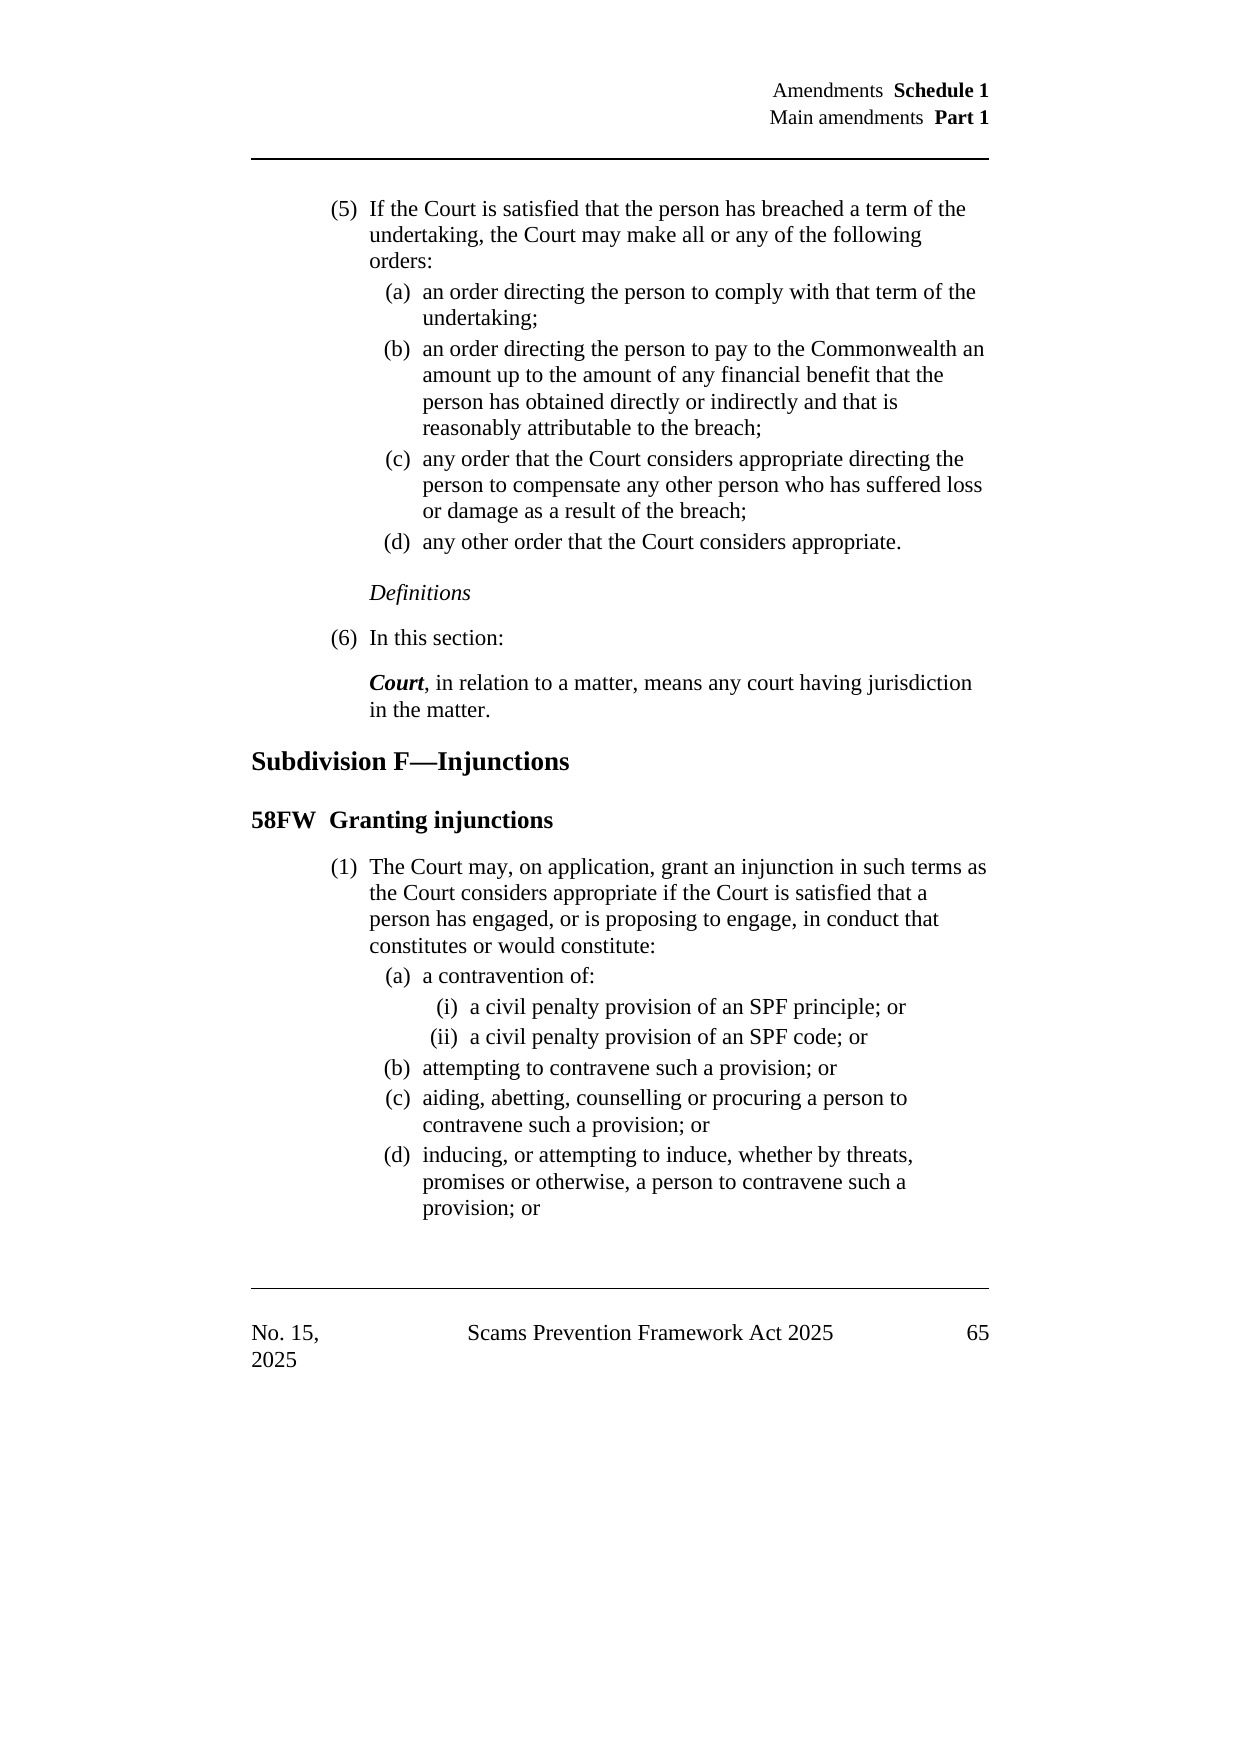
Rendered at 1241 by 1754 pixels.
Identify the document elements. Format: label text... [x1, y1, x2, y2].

text Subdivision F—Injunctions [251, 745, 989, 776]
text (i) a civil penalty provision of an SPF principle; or [251, 993, 989, 1019]
text Court, in relation to a matter, means any court having jurisdiction in the matter. [369, 669, 989, 722]
text (c) any order that the Court considers appropriate directing the person to compensate any other person who has suffered loss or damage as a result of the breach; [251, 444, 989, 524]
text (c) aiding, abetting, counselling or procuring a person to contravene such a provision; or [251, 1084, 989, 1137]
text Definitions [369, 579, 989, 606]
text (5) If the Court is satisfied that the person has breached a term of the undertaking, the Court may make all or any of the following orders: [251, 195, 989, 274]
text (b) attempting to contravene such a provision; or [251, 1054, 989, 1080]
text (6) In this section: [251, 624, 989, 651]
text (d) any other order that the Court considers appropriate. [251, 528, 989, 554]
text (a) an order directing the person to comply with that term of the undertaking; [251, 278, 989, 331]
text (a) a contravention of: [251, 962, 989, 989]
text (d) inducing, or attempting to induce, whether by threats, promises or otherwise, a person to contravene such a provision; or [251, 1141, 989, 1220]
text 58FW Granting injunctions [251, 805, 989, 834]
text (1) The Court may, on application, grant an injunction in such terms as the Court considers appropriate if the Court is satisfied that a person has engaged, or is proposing to engage, in conduct that constitutes or would constitute: [251, 853, 989, 958]
text (ii) a civil penalty provision of an SPF code; or [251, 1023, 989, 1050]
text (b) an order directing the person to pay to the Commonwealth an amount up to the amount of any financial benefit that the person has obtained directly or indirectly and that is reasonably attributable to the breach; [251, 335, 989, 440]
